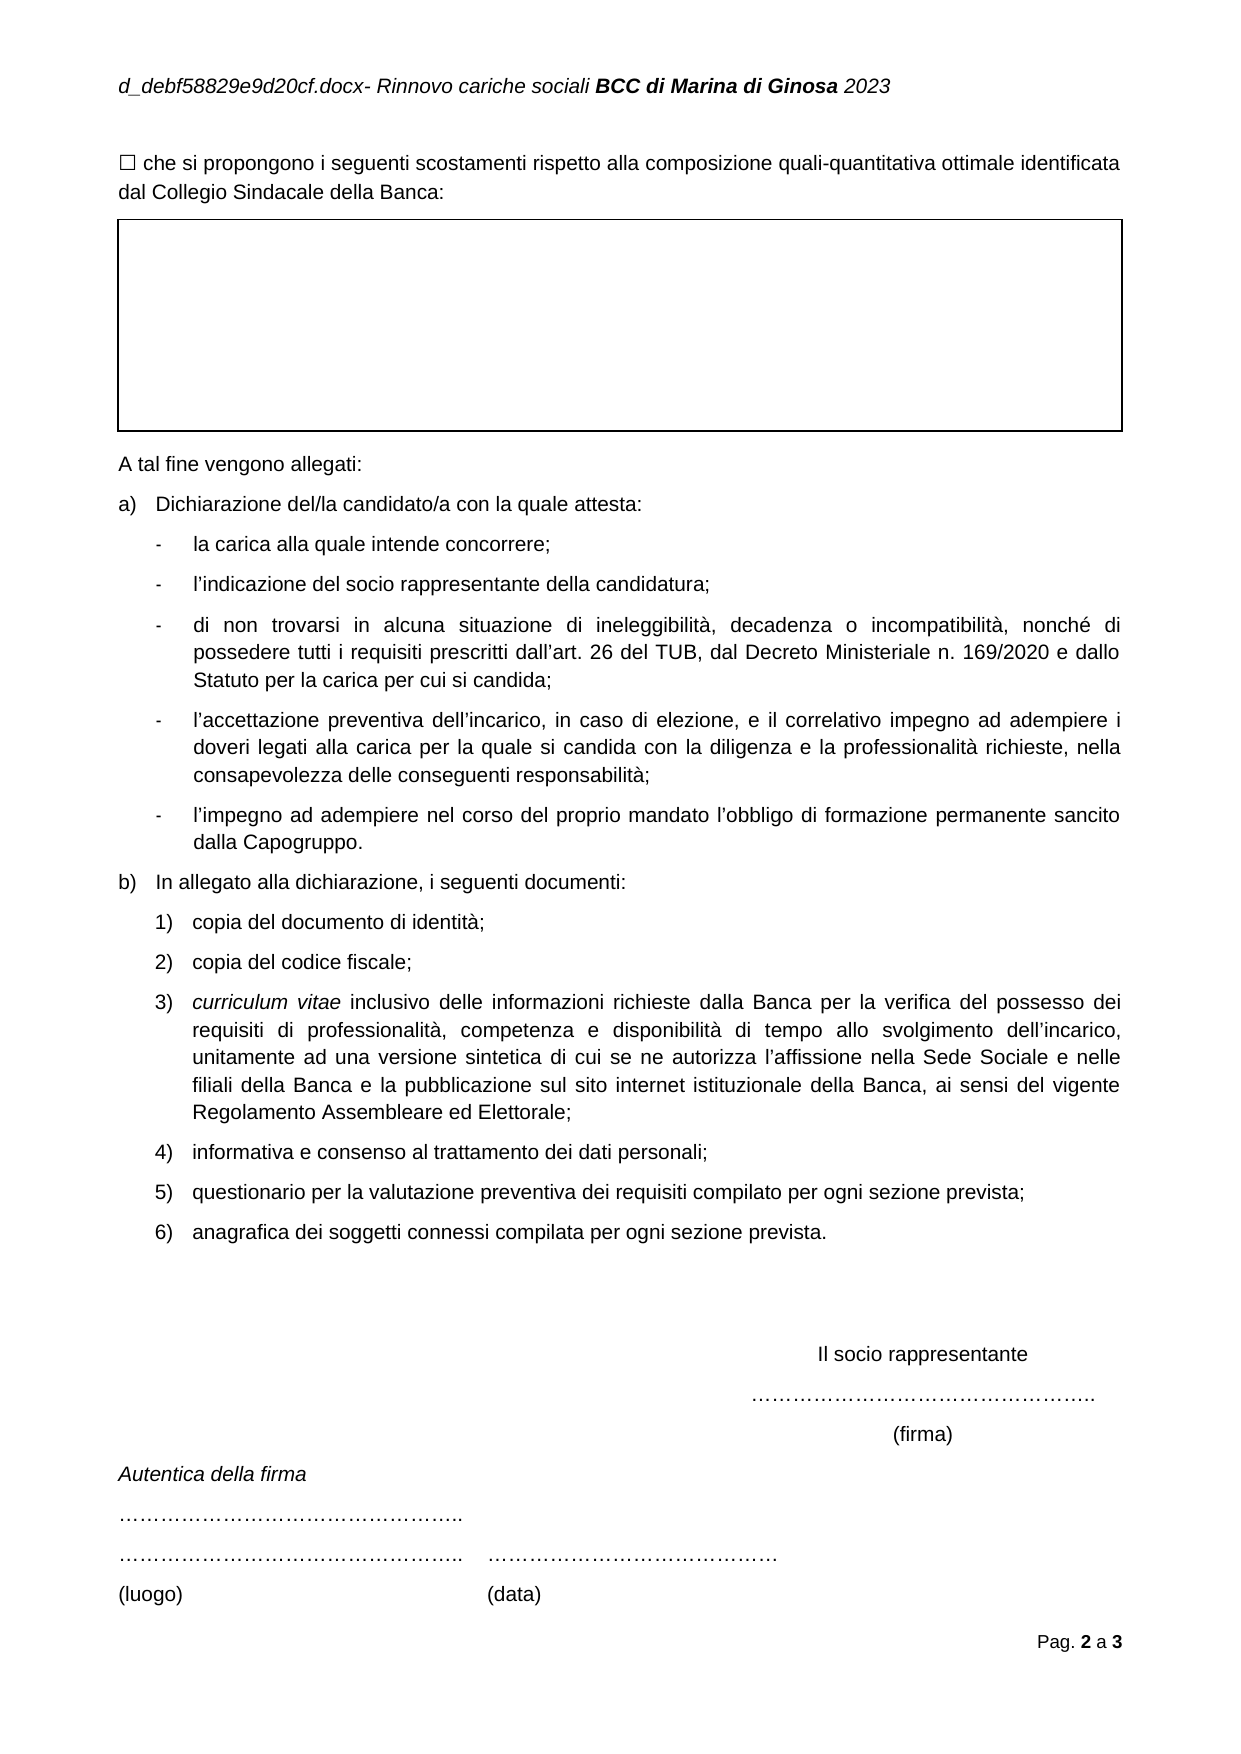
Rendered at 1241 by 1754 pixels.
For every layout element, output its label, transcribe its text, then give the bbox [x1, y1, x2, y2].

list curriculum vitae inclusivo delle informazioni richieste dalla Banca per la verifica del possesso dei requisiti di professionalità, competenza e disponibilità di tempo allo svolgimento dell’incarico, unitamente ad una versione sintetica di cui se ne autorizza l’affissione nella Sede Sociale e nelle filiali della Banca e la pubblicazione sul sito internet istituzionale della Banca, ai sensi del vigente Regolamento Assembleare ed Elettorale; [154, 990, 1122, 1124]
list In allegato alla dichiarazione, i seguenti documenti: [118, 870, 1122, 894]
text A tal fine vengono allegati: [118, 452, 1122, 476]
list di non trovarsi in alcuna situazione di ineleggibilità, decadenza o incompatibilità, nonché di possedere tutti i requisiti prescritti dall’art. 26 del TUB, dal Decreto Ministeriale n. 169/2020 e dallo Statuto per la carica per cui si candida; [156, 612, 1122, 691]
list l’impegno ad adempiere nel corso del proprio mandato l’obbligo di formazione permanente sancito dalla Capogruppo. [156, 803, 1122, 854]
text ………………………………………….. [723, 1382, 1122, 1406]
text ………………………………………….. …………………………………… [118, 1542, 1122, 1566]
text Autentica della firma [118, 1462, 1122, 1486]
list copia del documento di identità; [154, 910, 1122, 934]
list Dichiarazione del/la candidato/a con la quale attesta: [118, 492, 1122, 516]
list l’accettazione preventiva dell’incarico, in caso di elezione, e il correlativo impegno ad adempiere i doveri legati alla carica per la quale si candida con la diligenza e la professionalità richieste, nella consapevolezza delle conseguenti responsabilità; [156, 707, 1122, 787]
list la carica alla quale intende concorrere; [156, 532, 1122, 556]
text (luogo) (data) [118, 1582, 1122, 1606]
list anagrafica dei soggetti connessi compilata per ogni sezione prevista. [154, 1220, 1122, 1244]
list questionario per la valutazione preventiva dei requisiti compilato per ogni sezione prevista; [154, 1180, 1122, 1204]
list l’indicazione del socio rappresentante della candidatura; [156, 572, 1122, 596]
text che si propongono i seguenti scostamenti rispetto alla composizione quali-quantitativa ottimale identificata dal Collegio Sindacale della Banca: [118, 148, 1122, 204]
text ………………………………………….. [118, 1502, 1122, 1526]
list copia del codice fiscale; [154, 950, 1122, 974]
list informativa e consenso al trattamento dei dati personali; [154, 1140, 1122, 1164]
text Il socio rappresentante [723, 1342, 1122, 1366]
text (firma) [723, 1422, 1122, 1446]
